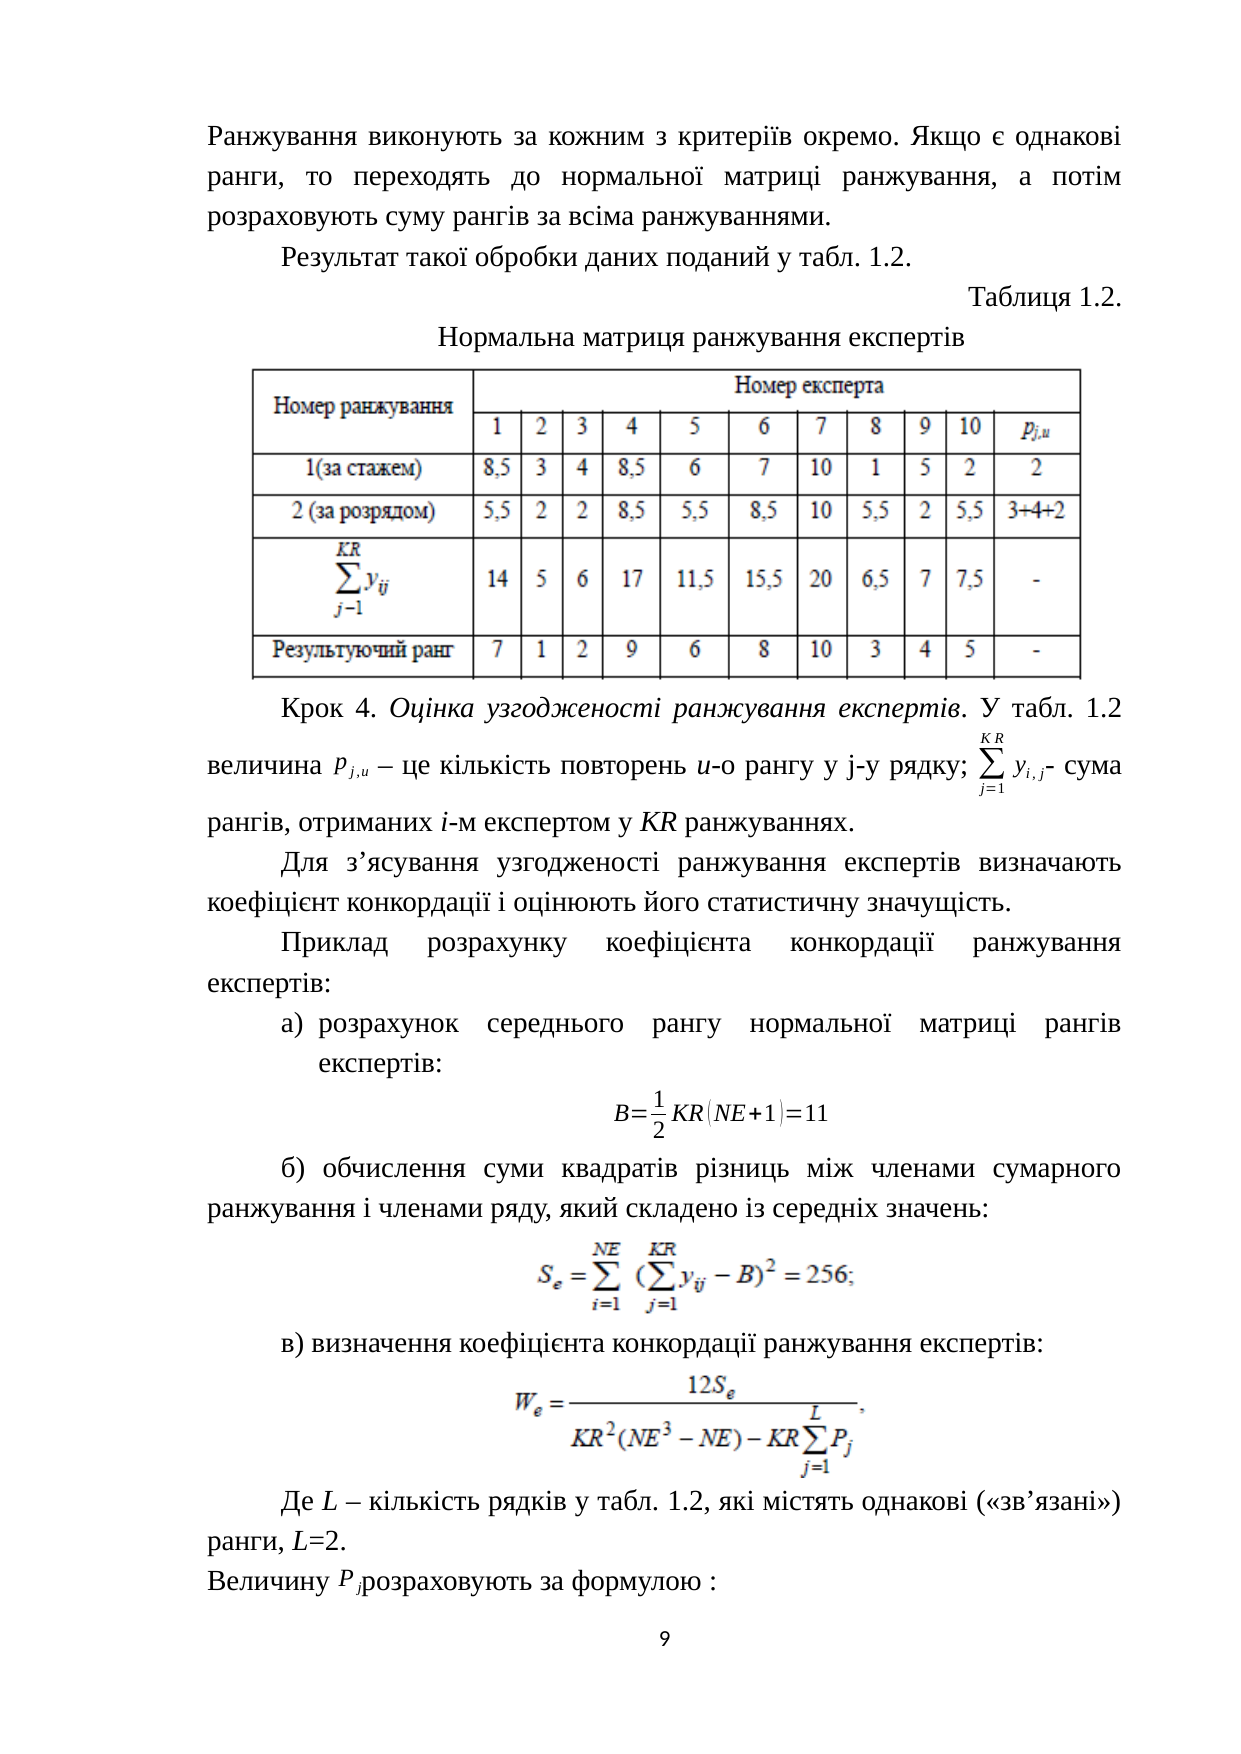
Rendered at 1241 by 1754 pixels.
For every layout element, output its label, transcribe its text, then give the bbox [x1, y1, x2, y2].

text Для з’ясування узгодженості ранжування експертів визначають коефіцієнт конкордації і оцінюють його статистичну значущість. [207, 844, 1122, 918]
text Крок 4. Оцінка узгодженості ранжування експертів. У табл. 1.2 величина – це кількість повторень u-о рангу у j-у рядку; - сума рангів, отриманих і-м експертом у KR ранжуваннях. [207, 690, 1122, 837]
list в) визначення коефіцієнта конкордації ранжування експертів: [207, 1325, 1122, 1358]
list Де L – кількість рядків у табл. 1.2, які містять однакові («зв’язані») ранги, L=2. [207, 1483, 1122, 1557]
picture [515, 1230, 888, 1320]
text Результат такої обробки даних поданий у табл. 1.2. [207, 239, 1122, 272]
list розрахунок середнього рангу нормальної матриці рангів експертів: [281, 1005, 1122, 1079]
text Нормальна матриця ранжування експертів [207, 319, 1122, 353]
picture [492, 1365, 911, 1478]
text Величину розраховують за формулою : [207, 1563, 1122, 1597]
text Приклад розрахунку коефіцієнта конкордації ранжування експертів: [207, 924, 1122, 998]
list б) обчислення суми квадратів різниць між членами сумарного ранжування і членами ряду, який складено із середніх значень: [207, 1150, 1122, 1224]
picture [238, 359, 1091, 685]
text Таблиця 1.2. [207, 279, 1122, 312]
